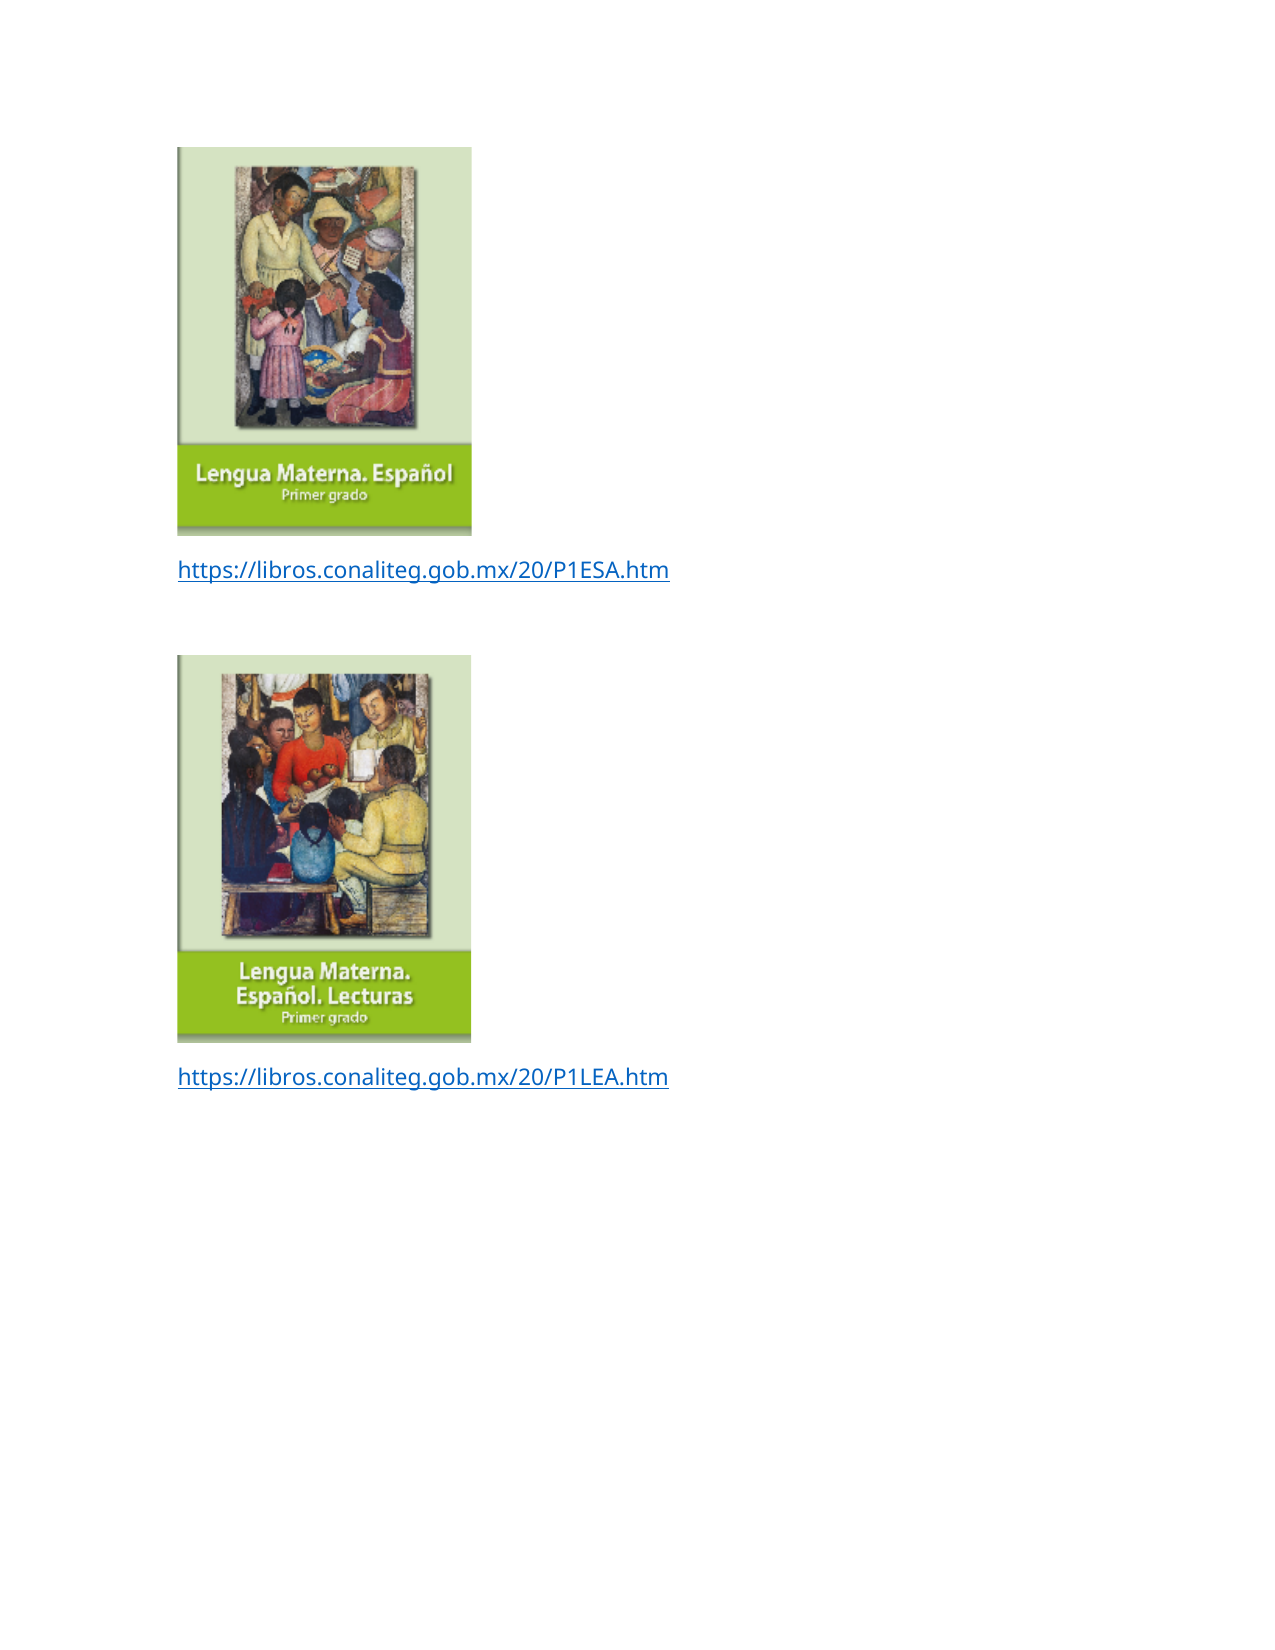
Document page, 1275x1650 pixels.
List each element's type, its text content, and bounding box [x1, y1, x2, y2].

picture [177, 147, 472, 536]
picture [177, 655, 472, 1043]
text https://libros.conaliteg.gob.mx/20/P1LEA.htm [177, 1061, 1098, 1092]
text https://libros.conaliteg.gob.mx/20/P1ESA.htm [177, 554, 1098, 585]
